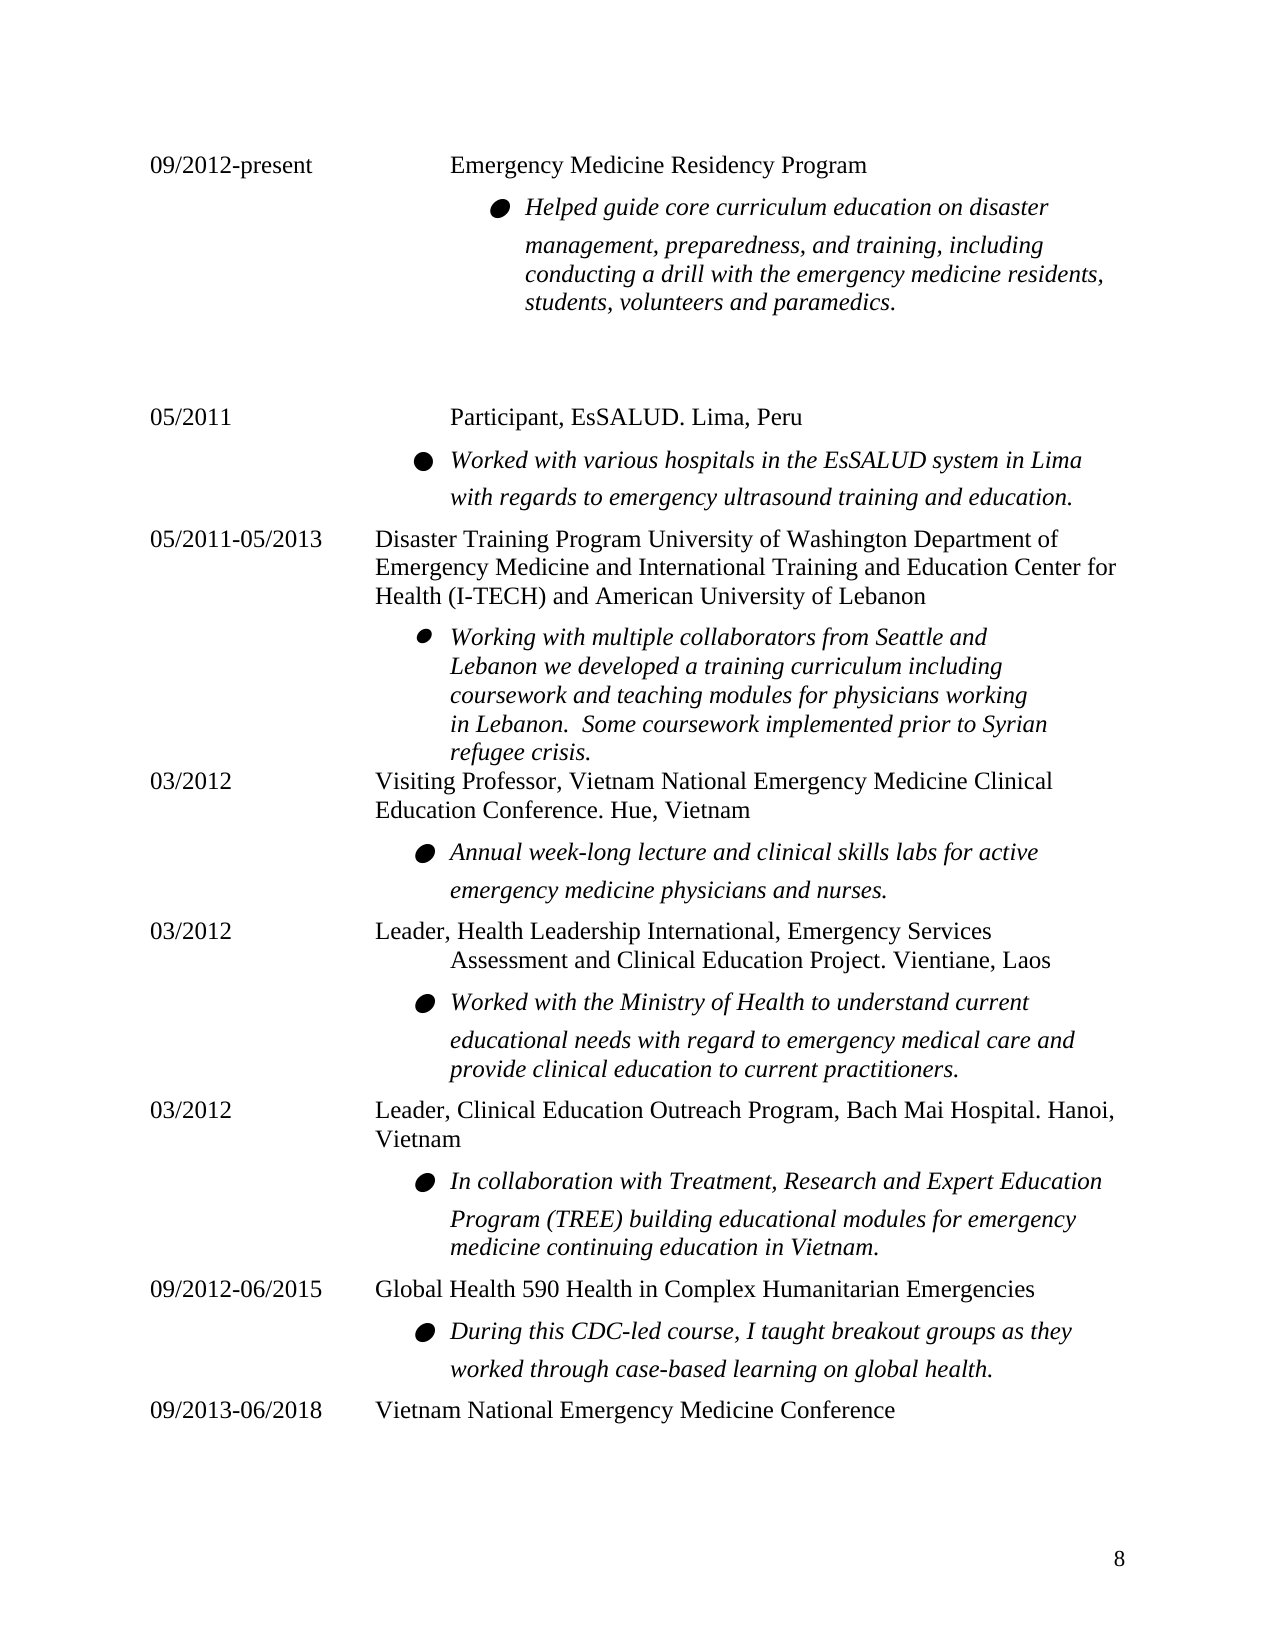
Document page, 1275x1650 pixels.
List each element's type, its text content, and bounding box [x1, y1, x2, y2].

list Working with multiple collaborators from Seattle and Lebanon we developed a training curriculum including coursework and teaching modules for physicians working in Lebanon. Some coursework implemented prior to Syrian refugee crisis. [412, 622, 1050, 766]
list During this CDC-led course, I taught breakout groups as they worked through case-based learning on global health. [412, 1302, 1125, 1382]
text 03/2012 Leader, Clinical Education Outreach Program, Bach Mai Hospital. Hanoi, Vietnam [150, 1095, 1125, 1152]
text 05/2011-05/2013 Disaster Training Program University of Washington Department of Emergency Medicine and International Training and Education Center for Health (I-TECH) and American University of Lebanon [150, 524, 1125, 610]
list In collaboration with Treatment, Research and Expert Education Program (TREE) building educational modules for emergency medicine continuing education in Vietnam. [412, 1152, 1125, 1261]
text 03/2012 Leader, Health Leadership International, Emergency Services Assessment and Clinical Education Project. Vientiane, Laos [150, 916, 1125, 974]
text Education Conference. Hue, Vietnam [375, 795, 1125, 824]
text 09/2012-06/2015 Global Health 590 Health in Complex Humanitarian Emergencies [150, 1274, 1125, 1302]
text 05/2011 Participant, EsSALUD. Lima, Peru [150, 402, 1125, 431]
list Helped guide core curriculum education on disaster management, preparedness, and training, including conducting a drill with the emergency medicine residents, students, volunteers and paramedics. [487, 179, 1125, 316]
list Annual week-long lecture and clinical skills labs for active emergency medicine physicians and nurses. [412, 824, 1125, 904]
text 09/2012-present Emergency Medicine Residency Program [150, 150, 1125, 179]
list Worked with various hospitals in the EsSALUD system in Lima with regards to emergency ultrasound training and education. [412, 431, 1125, 511]
list Worked with the Ministry of Health to understand current educational needs with regard to emergency medical care and provide clinical education to current practitioners. [412, 974, 1125, 1082]
text 03/2012 Visiting Professor, Vietnam National Emergency Medicine Clinical [150, 766, 1125, 795]
text 09/2013-06/2018 Vietnam National Emergency Medicine Conference [150, 1395, 1125, 1424]
